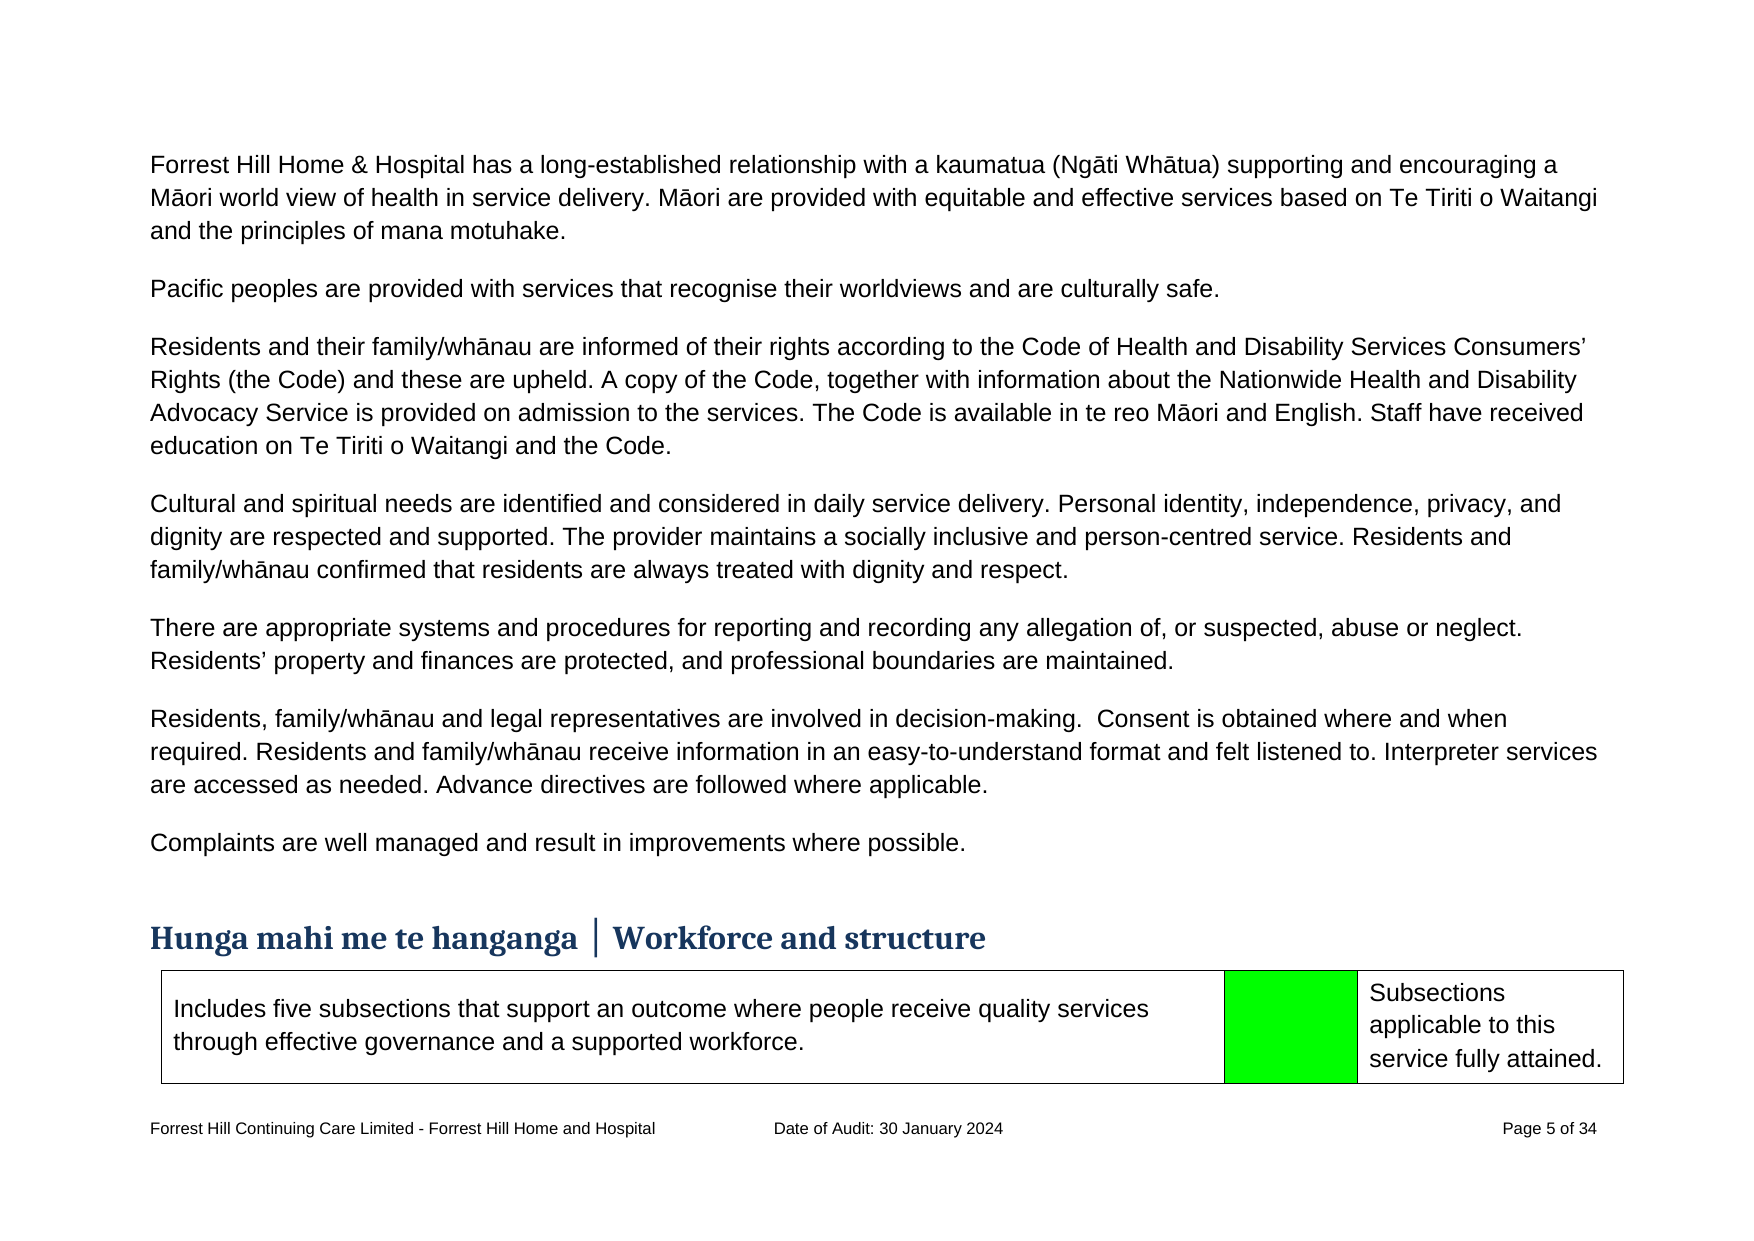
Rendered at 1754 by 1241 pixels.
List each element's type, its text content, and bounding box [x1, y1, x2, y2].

text Complaints are well managed and result in improvements where possible. [150, 828, 1604, 857]
table_header [1225, 971, 1357, 1083]
text Residents, family/whānau and legal representatives are involved in decision-making. Consent is obtained where and when required. Residents and family/whānau receive information in an easy-to-understand format and felt listened to. Interpreter services are accessed as needed. Advance directives are followed where applicable. [150, 704, 1604, 799]
text Forrest Hill Home & Hospital has a long-established relationship with a kaumatua (Ngāti Whātua) supporting and encouraging a Māori world view of health in service delivery. Māori are provided with equitable and effective services based on Te Tiriti o Waitangi and the principles of mana motuhake. [150, 150, 1604, 245]
text There are appropriate systems and procedures for reporting and recording any allegation of, or suspected, abuse or neglect. Residents’ property and finances are protected, and professional boundaries are maintained. [150, 613, 1604, 675]
text Residents and their family/whānau are informed of their rights according to the Code of Health and Disability Services Consumers’ Rights (the Code) and these are upheld. A copy of the Code, together with information about the Nationwide Health and Disability Advocacy Service is provided on admission to the services. The Code is available in te reo Māori and English. Staff have received education on Te Tiriti o Waitangi and the Code. [150, 332, 1604, 460]
subtitle Hunga mahi me te hanganga │ Workforce and structure [150, 919, 1604, 958]
table_header Includes five subsections that support an outcome where people receive quality services through effective governance and a supported workforce. [162, 971, 1224, 1083]
table_header Subsections applicable to this service fully attained. [1358, 971, 1623, 1083]
text Cultural and spiritual needs are identified and considered in daily service delivery. Personal identity, independence, privacy, and dignity are respected and supported. The provider maintains a socially inclusive and person-centred service. Residents and family/whānau confirmed that residents are always treated with dignity and respect. [150, 489, 1604, 584]
text Pacific peoples are provided with services that recognise their worldviews and are culturally safe. [150, 274, 1604, 303]
